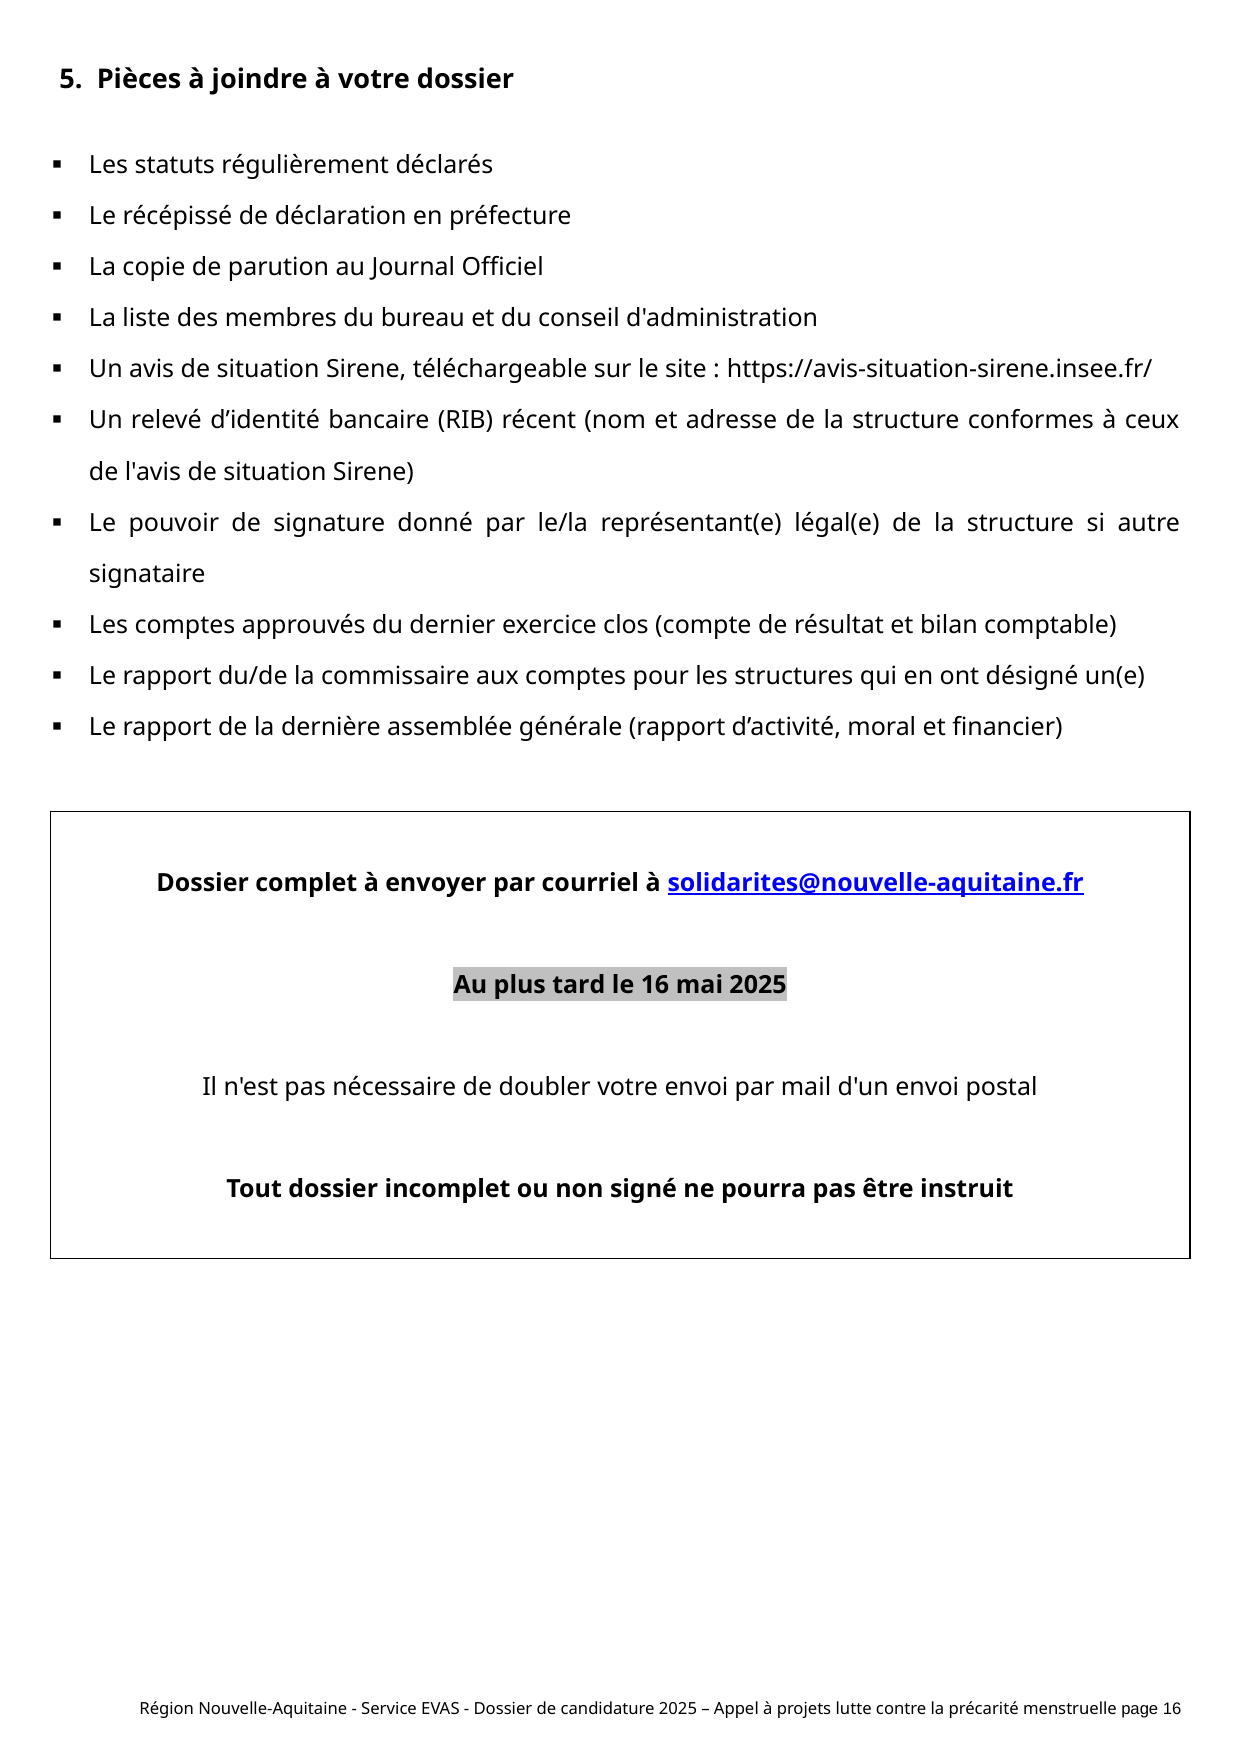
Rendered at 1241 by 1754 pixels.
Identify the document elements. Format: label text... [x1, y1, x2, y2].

text Dossier complet à envoyer par courriel à solidarites@nouvelle-aquitaine.fr [51, 862, 1189, 899]
list Un avis de situation Sirene, téléchargeable sur le site : https://avis-situation-sirene.insee.fr/ [51, 351, 1181, 385]
list La liste des membres du bureau et du conseil d'administration [51, 300, 1181, 334]
list Le rapport de la dernière assemblée générale (rapport d’activité, moral et financier) [51, 708, 1181, 742]
list Les comptes approuvés du dernier exercice clos (compte de résultat et bilan comptable) [51, 606, 1181, 640]
list Le pouvoir de signature donné par le/la représentant(e) légal(e) de la structure si autre signataire [51, 504, 1181, 589]
list Pièces à joindre à votre dossier [59, 59, 1181, 96]
list Le rapport du/de la commissaire aux comptes pour les structures qui en ont désigné un(e) [51, 657, 1181, 691]
text Au plus tard le 16 mai 2025 [51, 964, 1189, 1001]
text Il n'est pas nécessaire de doubler votre envoi par mail d'un envoi postal [51, 1066, 1189, 1103]
list La copie de parution au Journal Officiel [51, 249, 1181, 283]
text Tout dossier incomplet ou non signé ne pourra pas être instruit [51, 1168, 1189, 1205]
list Les statuts régulièrement déclarés [51, 147, 1181, 181]
list Le récépissé de déclaration en préfecture [51, 198, 1181, 232]
list Un relevé d’identité bancaire (RIB) récent (nom et adresse de la structure conformes à ceux de l'avis de situation Sirene) [51, 402, 1181, 487]
